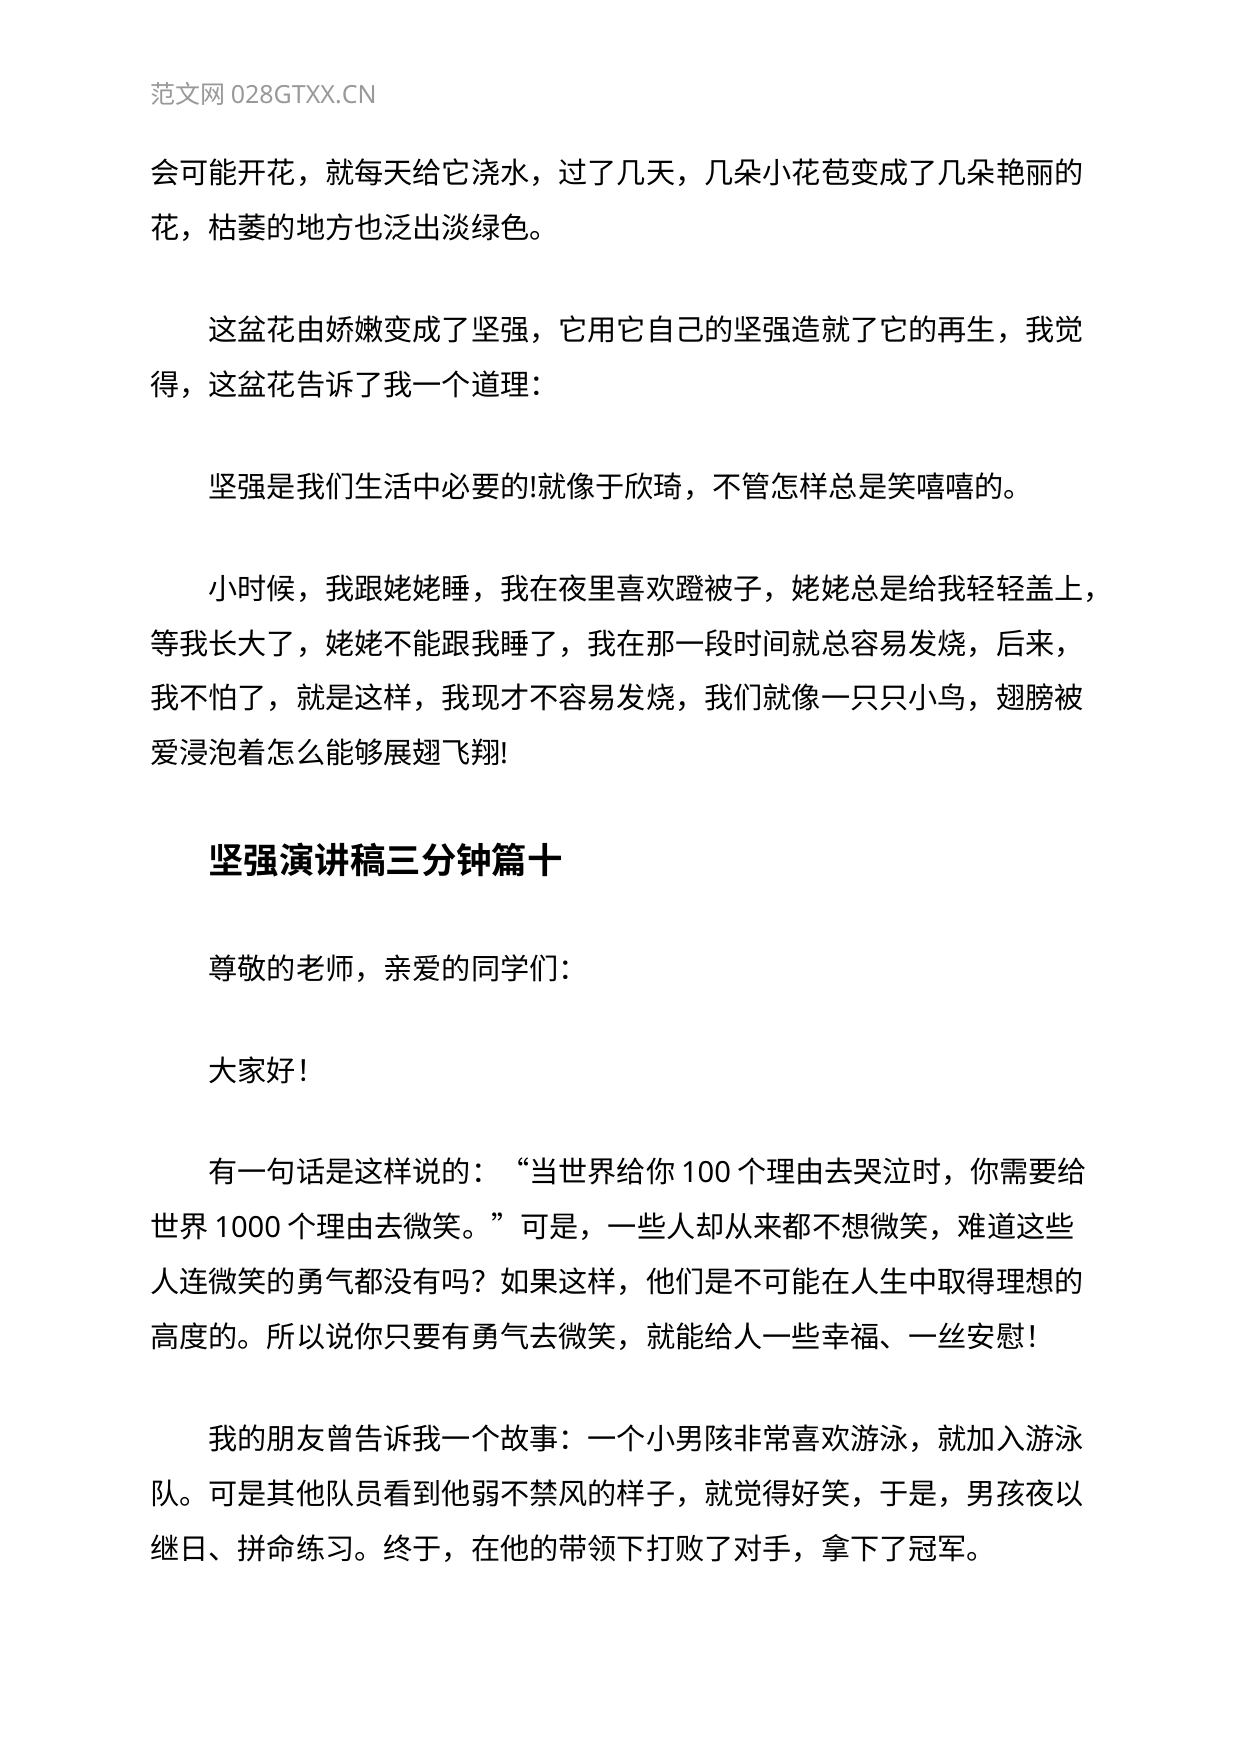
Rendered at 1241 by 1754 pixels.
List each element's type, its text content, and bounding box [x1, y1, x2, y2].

text 这盆花由娇嫩变成了坚强，它用它自己的坚强造就了它的再生，我觉得，这盆花告诉了我一个道理： [150, 307, 1090, 404]
text 我的朋友曾告诉我一个故事：一个小男陔非常喜欢游泳，就加入游泳队。可是其他队员看到他弱不禁风的样子，就觉得好笑，于是，男孩夜以继日、拼命练习。终于，在他的带领下打败了对手，拿下了冠军。 [150, 1416, 1090, 1568]
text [150, 150, 1090, 247]
text 有一句话是这样说的：“当世界给你100个理由去哭泣时，你需要给世界1000个理由去微笑。”可是，一些人却从来都不想微笑，难道这些人连微笑的勇气都没有吗？如果这样，他们是不可能在人生中取得理想的高度的。所以说你只要有勇气去微笑，就能给人一些幸福、一丝安慰！ [150, 1149, 1090, 1356]
text 大家好！ [150, 1047, 1090, 1089]
text 坚强演讲稿三分钟篇十 [150, 832, 1090, 883]
text 坚强是我们生活中必要的!就像于欣琦，不管怎样总是笑嘻嘻的。 [150, 463, 1090, 506]
text 尊敬的老师，亲爱的同学们： [150, 945, 1090, 988]
text 小时候，我跟姥姥睡，我在夜里喜欢蹬被子，姥姥总是给我轻轻盖上，等我长大了，姥姥不能跟我睡了，我在那一段时间就总容易发烧，后来，我不怕了，就是这样，我现才不容易发烧，我们就像一只只小鸟，翅膀被爱浸泡着怎么能够展翅飞翔! [150, 565, 1090, 772]
